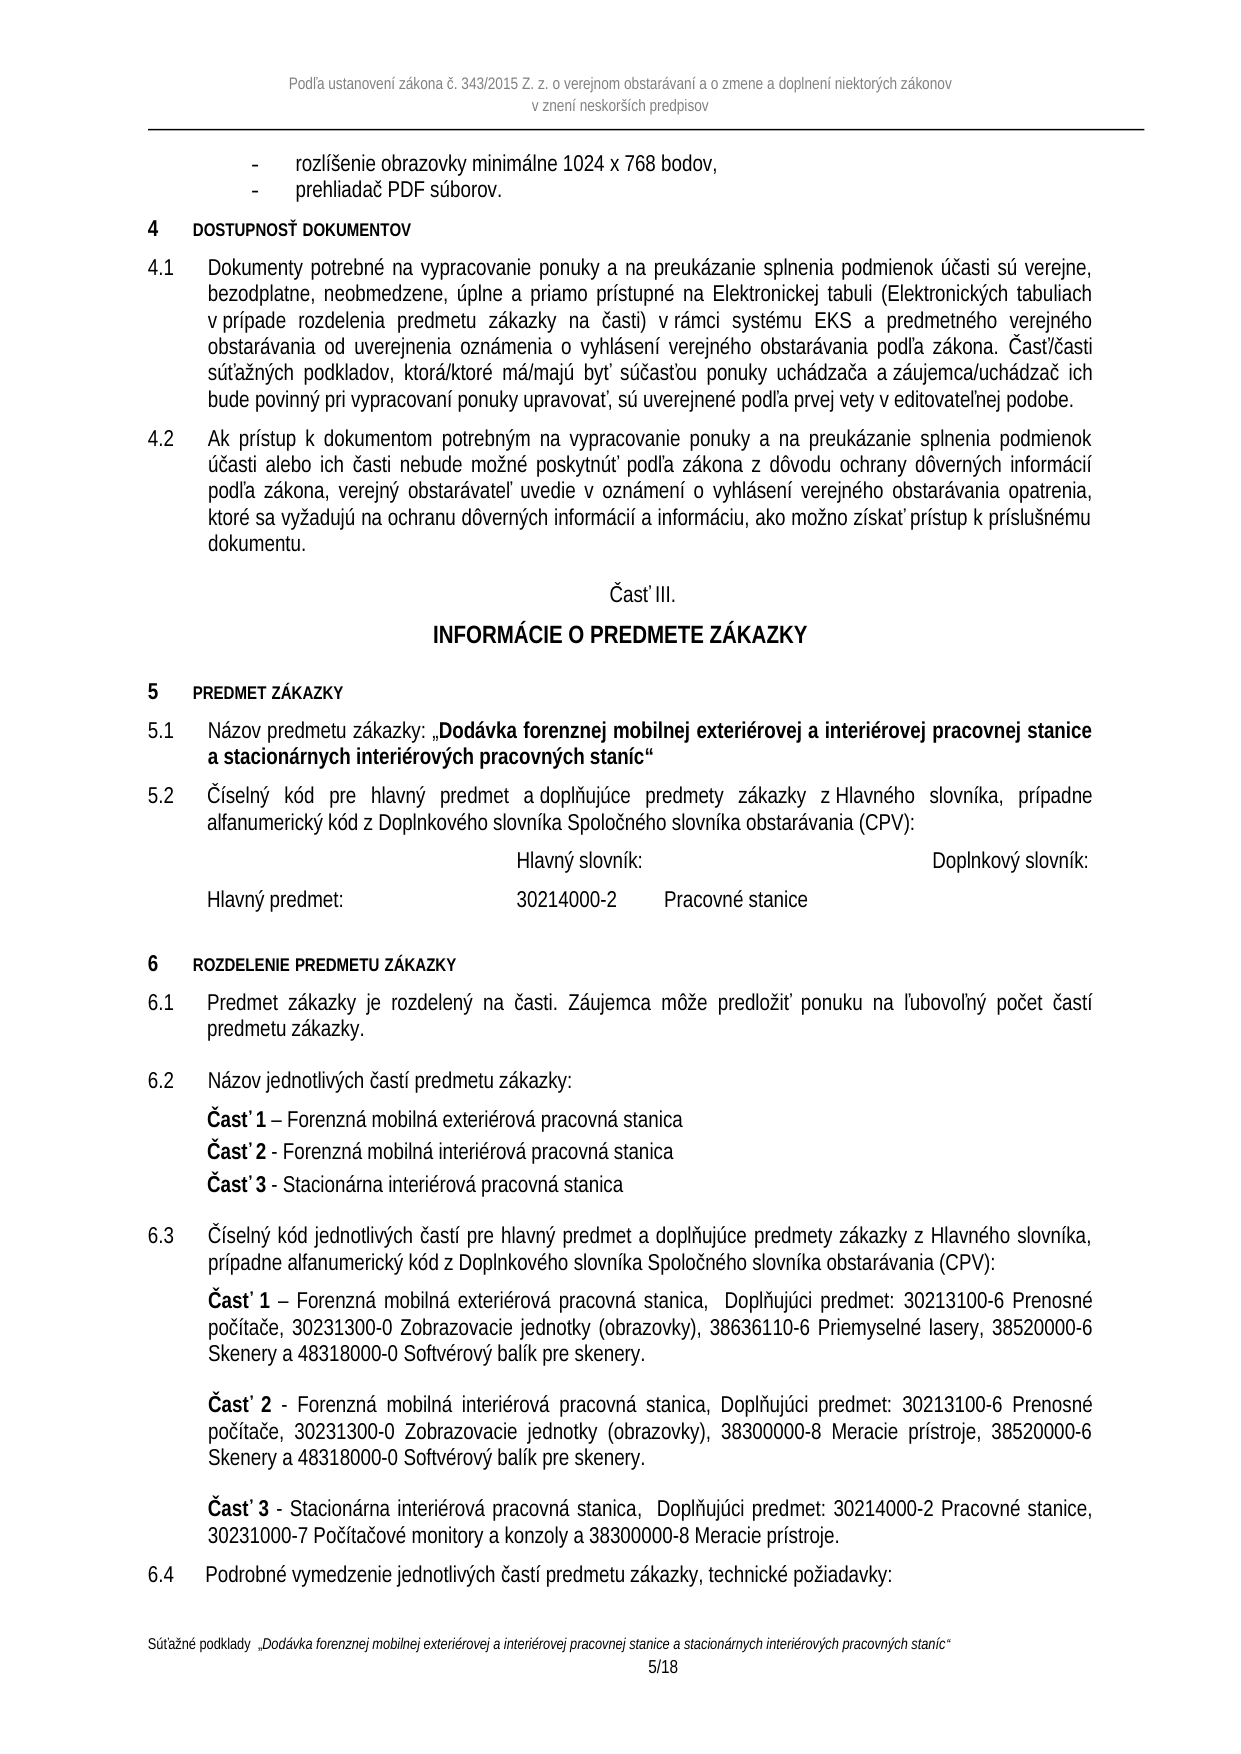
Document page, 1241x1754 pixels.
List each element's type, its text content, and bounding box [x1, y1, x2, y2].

text Časť 3 - Stacionárna interiérová pracovná stanica, Doplňujúci predmet: 30214000-2 Pracovné stanice, 30231000-7 Počítačové monitory a konzoly a 38300000-8 Meracie prístroje. [208, 1495, 1092, 1548]
text INFORMÁCIE O PREDMETE ZÁKAZKY [148, 620, 1092, 649]
text Časť 3 - Stacionárna interiérová pracovná stanica [207, 1171, 1092, 1197]
list predmet zákazky [148, 678, 1092, 704]
text Časť 1 – Forenzná mobilná exteriérová pracovná stanica [207, 1106, 1092, 1132]
text Časť 1 – Forenzná mobilná exteriérová pracovná stanica, Doplňujúci predmet: 30213100-6 Prenosné počítače, 30231300-0 Zobrazovacie jednotky (obrazovky), 38636110-6 Priemyselné lasery, 38520000-6 Skenery a 48318000-0 Softvérový balík pre skenery. [208, 1287, 1092, 1366]
list rozdelenie predmetu zákazky [148, 950, 1092, 976]
list Dokumenty potrebné na vypracovanie ponuky a na preukázanie splnenia podmienok účasti sú verejne, bezodplatne, neobmedzene, úplne a priamo prístupné na Elektronickej tabuli (Elektronických tabuliach v prípade rozdelenia predmetu zákazky na časti) v rámci systému EKS a predmetného verejného obstarávania od uverejnenia oznámenia o vyhlásení verejného obstarávania podľa zákona. Časť/časti súťažných podkladov, ktorá/ktoré má/majú byť súčasťou ponuky uchádzača a záujemca/uchádzač ich bude povinný pri vypracovaní ponuky upravovať, sú uverejnené podľa prvej vety v editovateľnej podobe. [148, 254, 1092, 412]
text 6.4 Podrobné vymedzenie jednotlivých častí predmetu zákazky, technické požiadavky: [148, 1561, 1092, 1587]
text Časť 2 - Forenzná mobilná interiérová pracovná stanica, Doplňujúci predmet: 30213100-6 Prenosné počítače, 30231300-0 Zobrazovacie jednotky (obrazovky), 38300000-8 Meracie prístroje, 38520000-6 Skenery a 48318000-0 Softvérový balík pre skenery. [208, 1391, 1092, 1470]
list Názov predmetu zákazky: „Dodávka forenznej mobilnej exteriérovej a interiérovej pracovnej stanice a stacionárnych interiérových pracovných staníc“ [148, 717, 1092, 770]
list Názov jednotlivých častí predmetu zákazky: [148, 1067, 1092, 1093]
list Číselný kód jednotlivých častí pre hlavný predmet a doplňujúce predmety zákazky z Hlavného slovníka, prípadne alfanumerický kód z Doplnkového slovníka Spoločného slovníka obstarávania (CPV): [148, 1222, 1092, 1275]
text Hlavný slovník: Doplnkový slovník: [488, 847, 1092, 874]
list rozlíšenie obrazovky minimálne 1024 x 768 bodov, [251, 150, 1092, 176]
text Časť 2 - Forenzná mobilná interiérová pracovná stanica [207, 1138, 1092, 1164]
list dostupnosť dokumentov [148, 215, 1092, 241]
list prehliadač PDF súborov. [251, 176, 1092, 203]
list Číselný kód pre hlavný predmet a doplňujúce predmety zákazky z Hlavného slovníka, prípadne alfanumerický kód z Doplnkového slovníka Spoločného slovníka obstarávania (CPV): [148, 782, 1092, 835]
list Ak prístup k dokumentom potrebným na vypracovanie ponuky a na preukázanie splnenia podmienok účasti alebo ich časti nebude možné poskytnúť podľa zákona z dôvodu ochrany dôverných informácií podľa zákona, verejný obstarávateľ uvedie v oznámení o vyhlásení verejného obstarávania opatrenia, ktoré sa vyžadujú na ochranu dôverných informácií a informáciu, ako možno získať prístup k príslušnému dokumentu. [148, 424, 1092, 556]
list Predmet zákazky je rozdelený na časti. Záujemca môže predložiť ponuku na ľubovoľný počet častí predmetu zákazky. [148, 989, 1092, 1042]
text Hlavný predmet: 30214000-2 Pracovné stanice [207, 886, 1092, 913]
text Časť III. [193, 581, 1092, 608]
